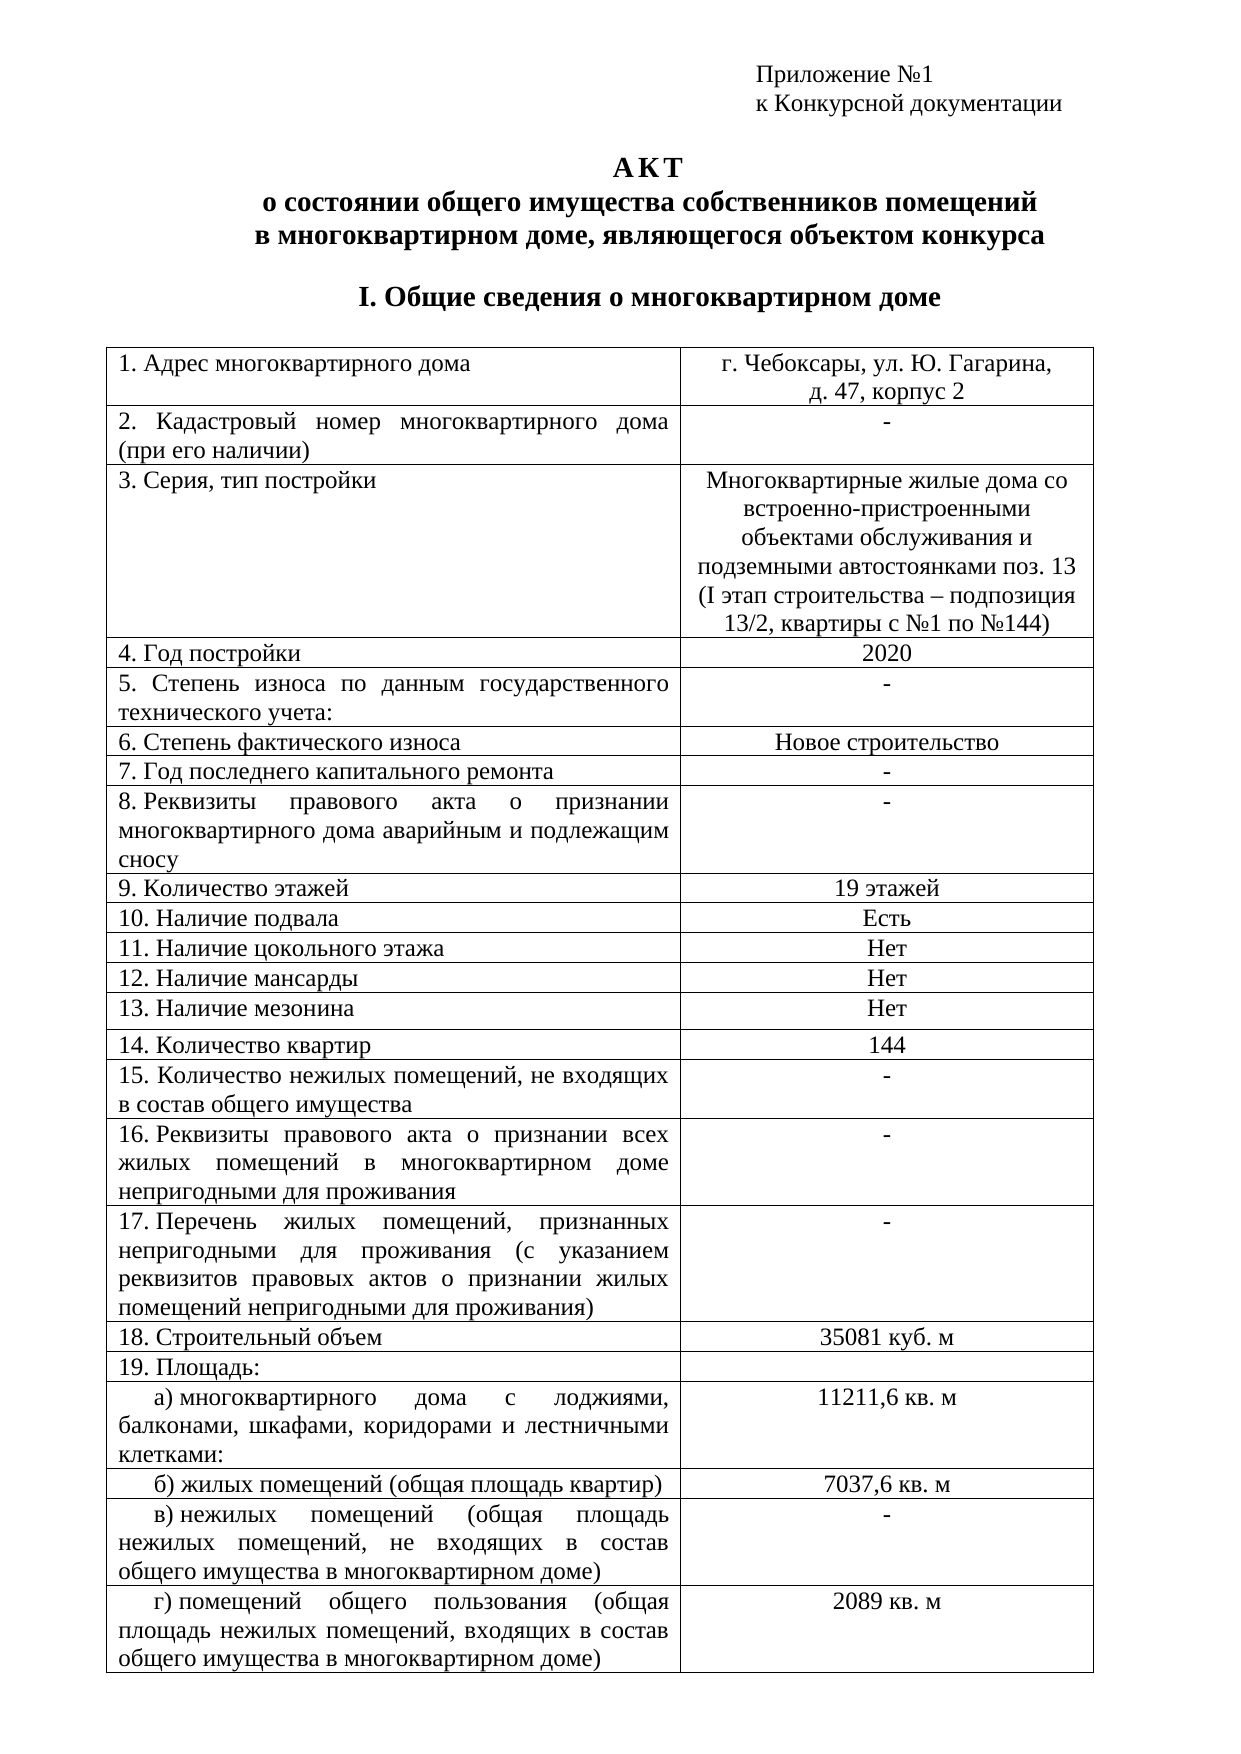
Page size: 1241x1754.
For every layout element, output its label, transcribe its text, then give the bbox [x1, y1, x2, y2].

table_cell 13. Наличие мезонина [107, 993, 680, 1029]
table_cell 3. Серия, тип постройки [107, 465, 680, 637]
table_cell Многоквартирные жилые дома со встроенно-пристроенными объектами обслуживания и подземными автостоянками поз. 13 (I этап строительства – подпозиция 13/2, квартиры с №1 по №144) [681, 465, 1093, 637]
table_cell 16. Реквизиты правового акта о признании всех жилых помещений в многоквартирном доме непригодными для проживания [107, 1119, 680, 1205]
table_cell 11. Наличие цокольного этажа [107, 933, 680, 962]
table_cell - [681, 1119, 1093, 1205]
text АКТ о состоянии общего имущества собственников помещений в многоквартирном доме, являющегося объектом конкурса [118, 150, 1181, 251]
table_cell Нет [681, 963, 1093, 992]
table_cell 2. Кадастровый номер многоквартирного дома (при его наличии) [107, 406, 680, 464]
table_cell - [681, 1499, 1093, 1585]
table_cell 19 этажей [681, 874, 1093, 902]
text Приложение №1 [756, 59, 1181, 88]
table_cell 2089 кв. м [681, 1586, 1093, 1672]
table_cell - [681, 756, 1093, 785]
table_cell 4. Год постройки [107, 638, 680, 667]
text I. Общие сведения о многоквартирном доме [118, 279, 1181, 313]
table_cell - [681, 1206, 1093, 1321]
table_cell а) многоквартирного дома с лоджиями, балконами, шкафами, коридорами и лестничными клетками: [107, 1382, 680, 1468]
table_header 1. Адрес многоквартирного дома [107, 348, 680, 405]
table_cell 144 [681, 1030, 1093, 1059]
table_cell 15. Количество нежилых помещений, не входящих в состав общего имущества [107, 1060, 680, 1118]
table_cell 10. Наличие подвала [107, 903, 680, 932]
table_cell 14. Количество квартир [107, 1030, 680, 1059]
table_cell - [681, 668, 1093, 726]
table_cell Новое строительство [681, 727, 1093, 755]
table_header г. Чебоксары, ул. Ю. Гагарина, д. 47, корпус 2 [681, 348, 1093, 405]
table_cell Есть [681, 903, 1093, 932]
table_cell 19. Площадь: [107, 1352, 680, 1381]
table_cell 5. Степень износа по данным государственного технического учета: [107, 668, 680, 726]
table_cell 6. Степень фактического износа [107, 727, 680, 755]
table_cell - [681, 786, 1093, 872]
table_cell Нет [681, 933, 1093, 962]
table_cell г) помещений общего пользования (общая площадь нежилых помещений, входящих в состав общего имущества в многоквартирном доме) [107, 1586, 680, 1672]
table_cell 17. Перечень жилых помещений, признанных непригодными для проживания (с указанием реквизитов правовых актов о признании жилых помещений непригодными для проживания) [107, 1206, 680, 1321]
table_cell - [681, 1060, 1093, 1118]
table_cell Нет [681, 993, 1093, 1029]
table_cell 9. Количество этажей [107, 874, 680, 902]
table_cell - [681, 406, 1093, 464]
table_cell [681, 1352, 1093, 1381]
text к Конкурсной документации [756, 88, 1181, 117]
table_cell 12. Наличие мансарды [107, 963, 680, 992]
table_cell 2020 [681, 638, 1093, 667]
table_cell 35081 куб. м [681, 1322, 1093, 1351]
table_cell 8. Реквизиты правового акта о признании многоквартирного дома аварийным и подлежащим сносу [107, 786, 680, 872]
table_cell в) нежилых помещений (общая площадь нежилых помещений, не входящих в состав общего имущества в многоквартирном доме) [107, 1499, 680, 1585]
table_cell 11211,6 кв. м [681, 1382, 1093, 1468]
table_cell 18. Строительный объем [107, 1322, 680, 1351]
table_cell 7037,6 кв. м [681, 1469, 1093, 1498]
table_cell 7. Год последнего капитального ремонта [107, 756, 680, 785]
table_cell б) жилых помещений (общая площадь квартир) [107, 1469, 680, 1498]
